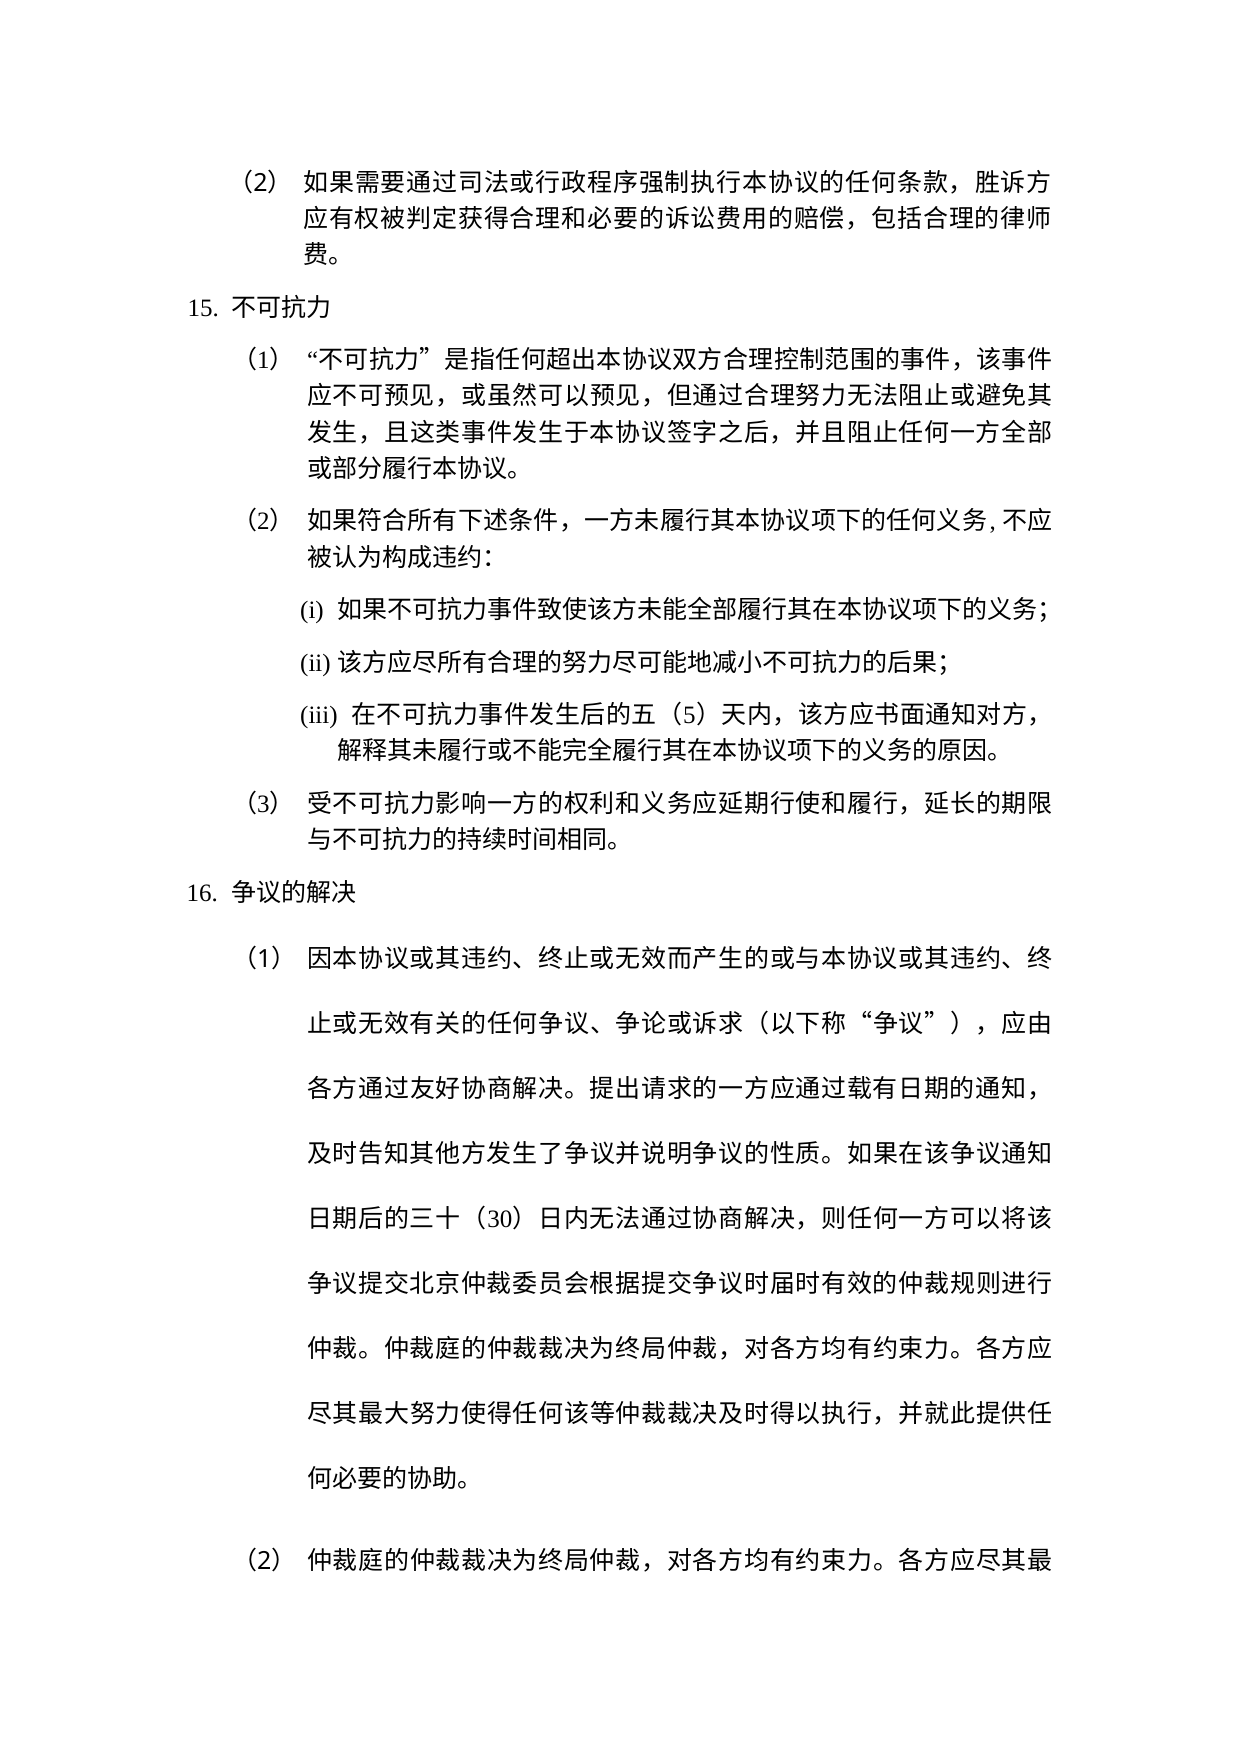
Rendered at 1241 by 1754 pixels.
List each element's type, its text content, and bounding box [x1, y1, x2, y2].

list 争议的解决 [186, 872, 1053, 908]
list 在不可抗力事件发生后的五（5）天内，该方应书面通知对方，解释其未履行或不能完全履行其在本协议项下的义务的原因。 [300, 694, 1053, 767]
list 不可抗力 [187, 287, 1053, 323]
list 该方应尽所有合理的努力尽可能地减小不可抗力的后果； [300, 642, 1053, 678]
list 受不可抗力影响一方的权利和义务应延期行使和履行，延长的期限与不可抗力的持续时间相同。 [232, 783, 1053, 856]
list 如果符合所有下述条件，一方未履行其本协议项下的任何义务, 不应被认为构成违约： [232, 501, 1053, 573]
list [232, 1526, 1053, 1591]
list “不可抗力”是指任何超出本协议双方合理控制范围的事件，该事件应不可预见，或虽然可以预见，但通过合理努力无法阻止或避免其发生，且这类事件发生于本协议签字之后，并且阻止任何一方全部或部分履行本协议。 [232, 339, 1053, 484]
list 如果需要通过司法或行政程序强制执行本协议的任何条款，胜诉方应有权被判定获得合理和必要的诉讼费用的赔偿，包括合理的律师费。 [228, 162, 1053, 271]
list 因本协议或其违约、终止或无效而产生的或与本协议或其违约、终止或无效有关的任何争议、争论或诉求（以下称“争议”），应由各方通过友好协商解决。提出请求的一方应通过载有日期的通知，及时告知其他方发生了争议并说明争议的性质。如果在该争议通知日期后的三十（30）日内无法通过协商解决，则任何一方可以将该争议提交北京仲裁委员会根据提交争议时届时有效的仲裁规则进行仲裁。仲裁庭的仲裁裁决为终局仲裁，对各方均有约束力。各方应尽其最大努力使得任何该等仲裁裁决及时得以执行，并就此提供任何必要的协助。 [232, 924, 1053, 1509]
list 如果不可抗力事件致使该方未能全部履行其在本协议项下的义务； [300, 589, 1053, 626]
